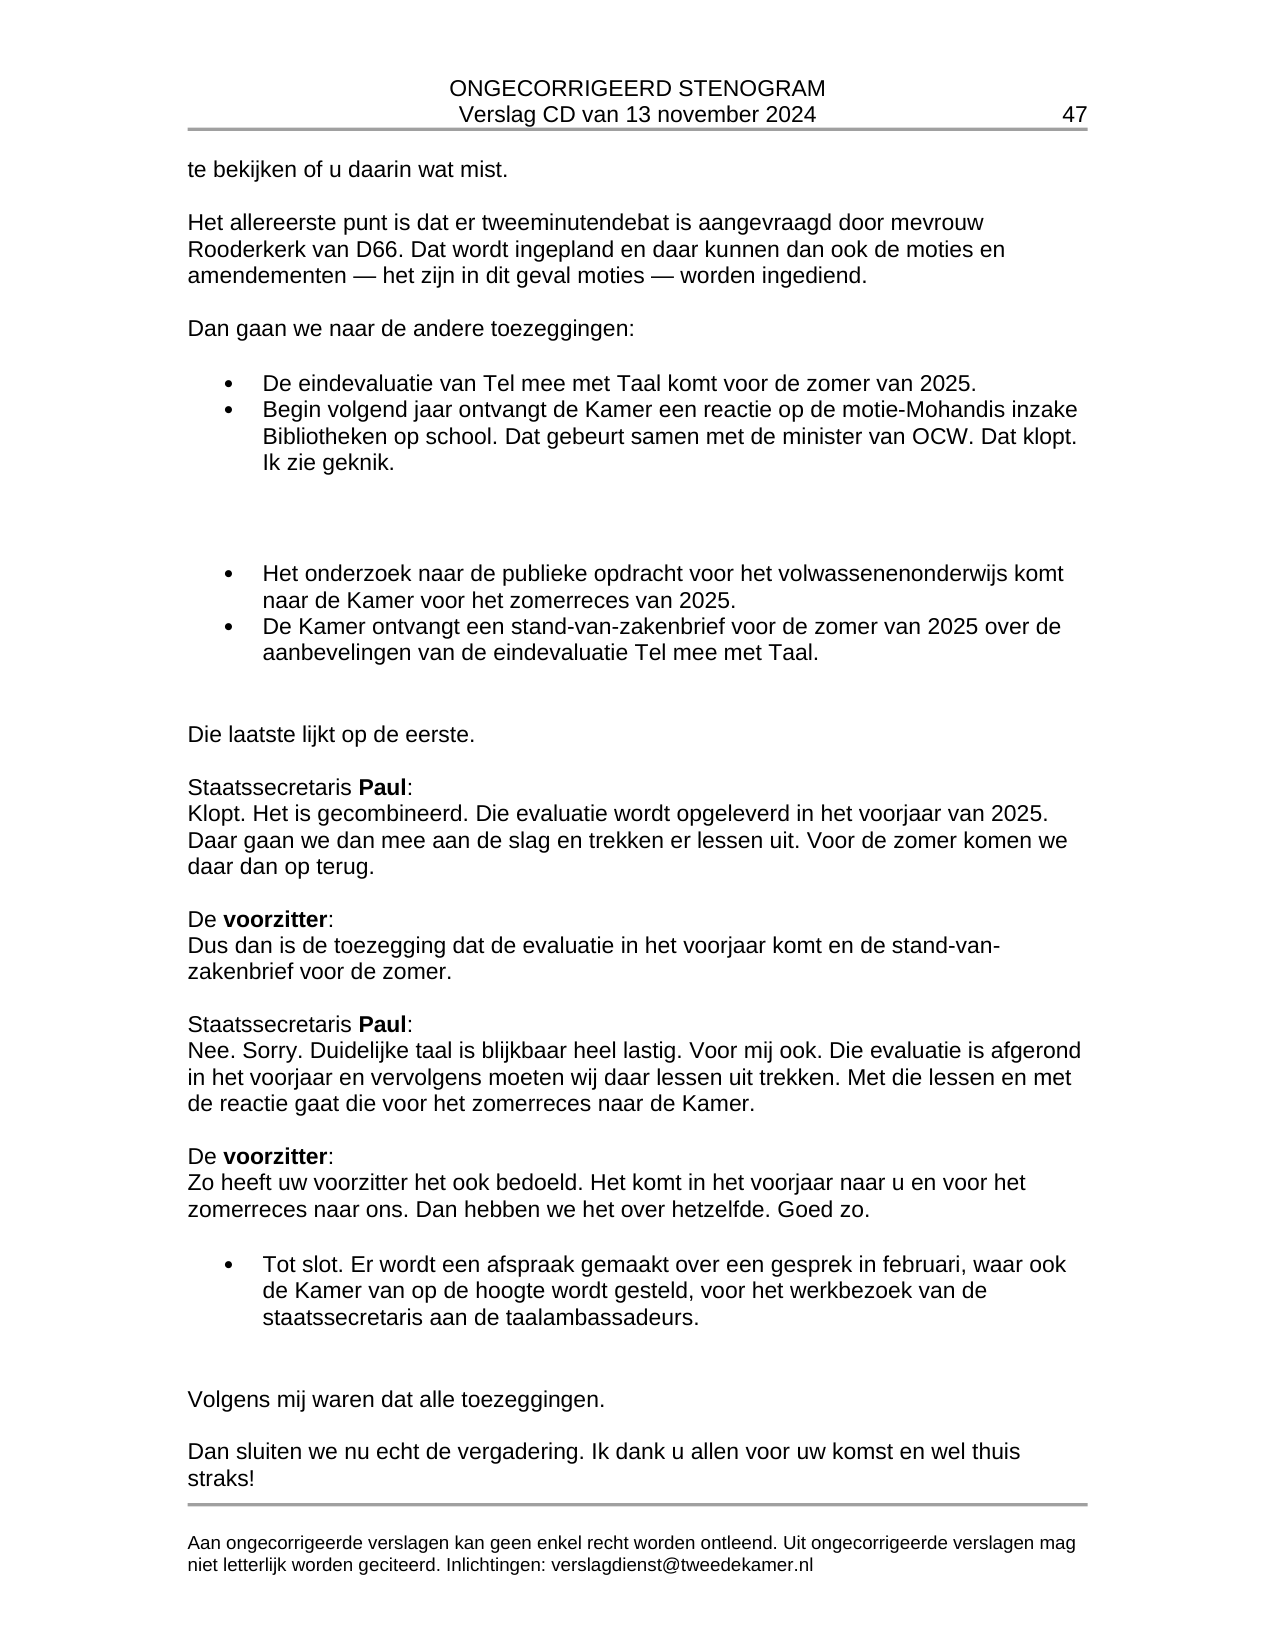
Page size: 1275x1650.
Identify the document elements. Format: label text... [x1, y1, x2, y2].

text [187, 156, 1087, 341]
list De Kamer ontvangt een stand-van-zakenbrief voor de zomer van 2025 over de aanbevelingen van de eindevaluatie Tel mee met Taal. [225, 613, 1087, 666]
text Die laatste lijkt op de eerste. Staatssecretaris Paul: Klopt. Het is gecombineerd. Die evaluatie wordt opgeleverd in het voorjaar van 2025. Daar gaan we dan mee aan de slag en trekken er lessen uit. Voor de zomer komen we daar dan op terug. De voorzitter: Dus dan is de toezegging dat de evaluatie in het voorjaar komt en de stand-van-zakenbrief voor de zomer. Staatssecretaris Paul: Nee. Sorry. Duidelijke taal is blijkbaar heel lastig. Voor mij ook. Die evaluatie is afgerond in het voorjaar en vervolgens moeten wij daar lessen uit trekken. Met die lessen en met de reactie gaat die voor het zomerreces naar de Kamer. De voorzitter: Zo heeft uw voorzitter het ook bedoeld. Het komt in het voorjaar naar u en voor het zomerreces naar ons. Dan hebben we het over hetzelfde. Goed zo. [187, 695, 1087, 1222]
list De eindevaluatie van Tel mee met Taal komt voor de zomer van 2025. [225, 370, 1087, 396]
text Volgens mij waren dat alle toezeggingen. Dan sluiten we nu echt de vergadering. Ik dank u allen voor uw komst en wel thuis straks! [187, 1359, 1087, 1491]
list Begin volgend jaar ontvangt de Kamer een reactie op de motie-Mohandis inzake Bibliotheken op school. Dat gebeurt samen met de minister van OCW. Dat klopt. Ik zie geknik. [225, 396, 1087, 476]
list Het onderzoek naar de publieke opdracht voor het volwassenenonderwijs komt naar de Kamer voor het zomerreces van 2025. [225, 560, 1087, 613]
list Tot slot. Er wordt een afspraak gemaakt over een gesprek in februari, waar ook de Kamer van op de hoogte wordt gesteld, voor het werkbezoek van de staatssecretaris aan de taalambassadeurs. [225, 1251, 1087, 1330]
